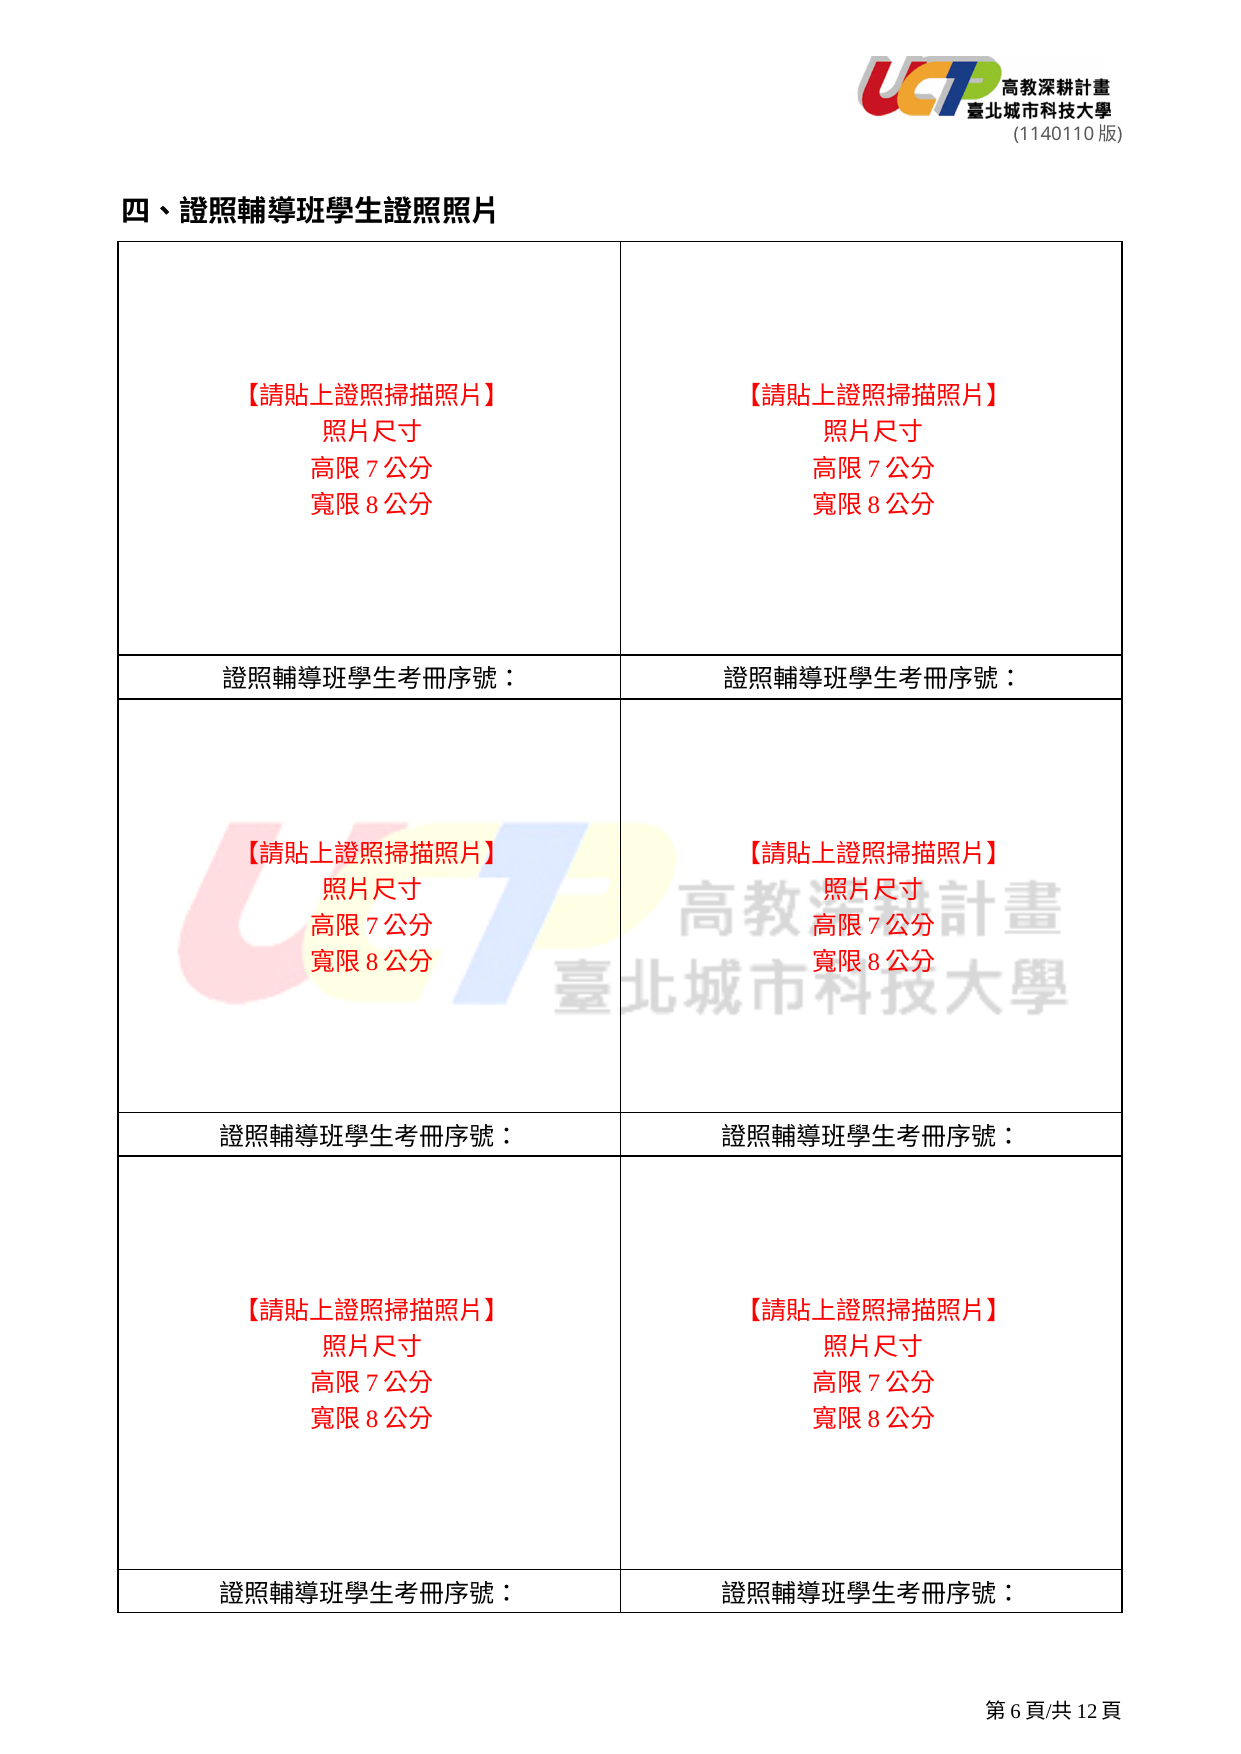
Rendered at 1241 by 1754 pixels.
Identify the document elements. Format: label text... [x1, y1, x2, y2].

table_cell 證照輔導班學生考冊序號： [621, 1570, 1121, 1612]
table_cell 證照輔導班學生考冊序號： [119, 656, 620, 698]
table_cell 【請貼上證照掃描照片】 照片尺寸 高限7公分 寬限8公分 [621, 242, 1121, 654]
table_cell 【請貼上證照掃描照片】 照片尺寸 高限7公分 寬限8公分 [119, 242, 620, 654]
table_cell 證照輔導班學生考冊序號： [621, 656, 1121, 698]
table_cell 【請貼上證照掃描照片】 照片尺寸 高限7公分 寬限8公分 [621, 1157, 1121, 1568]
table_cell 證照輔導班學生考冊序號： [621, 1113, 1121, 1155]
table_cell 【請貼上證照掃描照片】 照片尺寸 高限7公分 寬限8公分 [119, 1157, 620, 1568]
table_cell 【請貼上證照掃描照片】 照片尺寸 高限7公分 寬限8公分 [119, 700, 620, 1111]
table_cell 【請貼上證照掃描照片】 照片尺寸 高限7公分 寬限8公分 [621, 700, 1121, 1111]
table_cell 證照輔導班學生考冊序號： [119, 1113, 620, 1155]
table_cell 證照輔導班學生考冊序號： [119, 1570, 620, 1612]
picture [857, 56, 1111, 119]
table_header 四、證照輔導班學生證照照片 [118, 177, 1122, 241]
